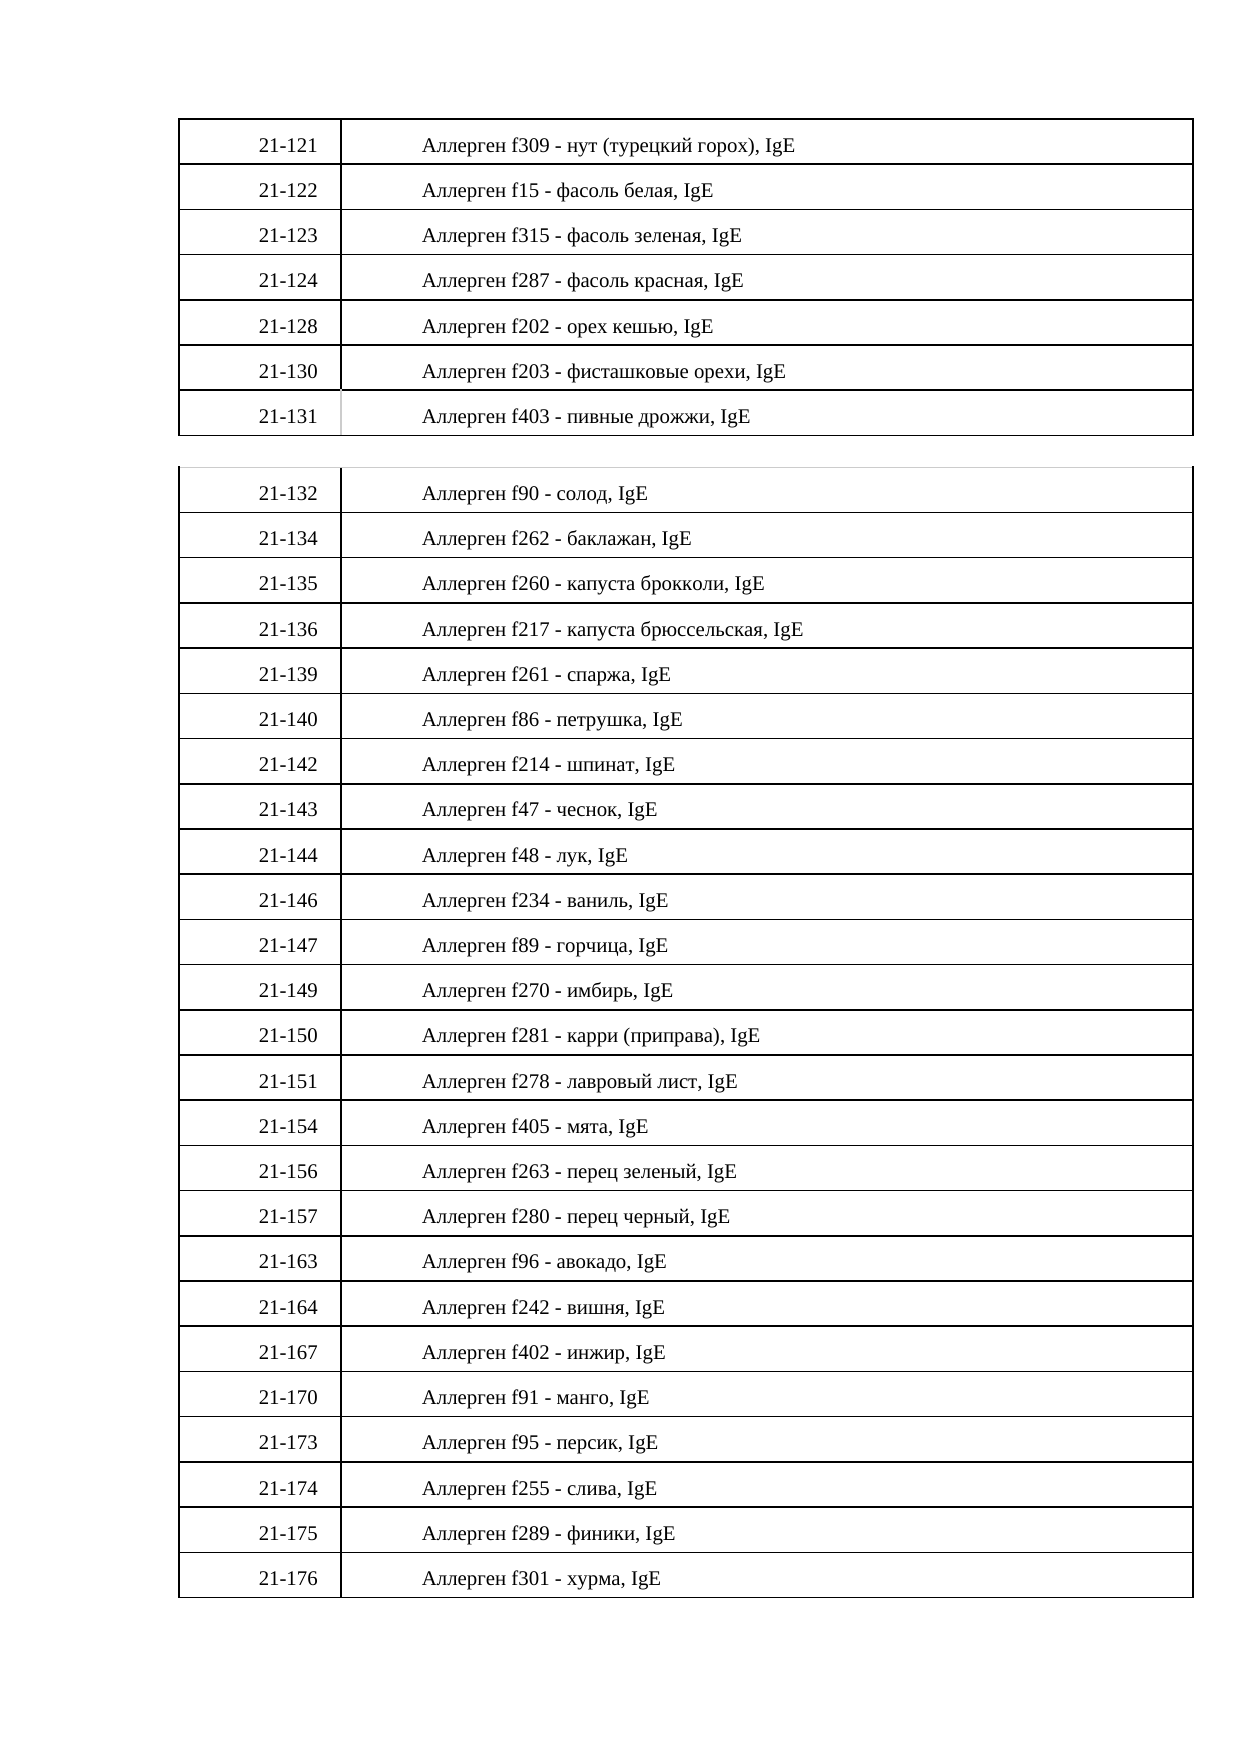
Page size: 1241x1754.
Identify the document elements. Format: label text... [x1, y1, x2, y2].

table_cell 21-128 [180, 301, 340, 344]
table_cell 21-170 [180, 1372, 340, 1416]
table_cell Аллерген f260 - капуста брокколи, IgE [342, 558, 1192, 602]
table_cell Аллерген f217 - капуста брюссельская, IgE [342, 604, 1192, 647]
table_cell Аллерген f281 - карри (приправа), IgE [342, 1011, 1192, 1054]
table_cell 21-146 [180, 875, 340, 918]
table_cell Аллерген f202 - орех кешью, IgE [342, 301, 1192, 344]
table_cell 21-157 [180, 1191, 340, 1235]
table_cell 21-143 [180, 785, 340, 828]
table_cell Аллерген f255 - слива, IgE [342, 1463, 1192, 1506]
table_cell 21-163 [180, 1237, 340, 1280]
table_cell 21-140 [180, 694, 340, 738]
table_cell Аллерген f48 - лук, IgE [342, 830, 1192, 873]
table_cell Аллерген f402 - инжир, IgE [342, 1327, 1192, 1371]
table_cell 21-175 [180, 1508, 340, 1551]
table_cell 21-149 [180, 965, 340, 1009]
table_cell Аллерген f278 - лавровый лист, IgE [342, 1056, 1192, 1099]
table_cell 21-174 [180, 1463, 340, 1506]
table_cell 21-134 [180, 513, 340, 557]
table_cell Аллерген f403 - пивные дрожжи, IgE [342, 391, 1192, 434]
table_cell 21-164 [180, 1282, 340, 1325]
table_cell 21-156 [180, 1146, 340, 1190]
table_cell Аллерген f270 - имбирь, IgE [342, 965, 1192, 1009]
table_cell 21-124 [180, 255, 340, 299]
table_cell 21-135 [180, 558, 340, 602]
table_header Аллерген f90 - солод, IgE [342, 468, 1192, 512]
table_cell Аллерген f261 - спаржа, IgE [342, 649, 1192, 692]
table_cell Аллерген f287 - фасоль красная, IgE [342, 255, 1192, 299]
table_cell Аллерген f214 - шпинат, IgE [342, 739, 1192, 783]
table_cell Аллерген f89 - горчица, IgE [342, 920, 1192, 964]
table_cell 21-121 [180, 120, 340, 163]
table_cell 21-176 [180, 1553, 340, 1597]
table_cell 21-131 [180, 391, 340, 434]
table_cell 21-123 [180, 210, 340, 254]
table_cell Аллерген f262 - баклажан, IgE [342, 513, 1192, 557]
table_cell 21-144 [180, 830, 340, 873]
table_cell Аллерген f301 - хурма, IgE [342, 1553, 1192, 1597]
table_cell Аллерген f405 - мята, IgE [342, 1101, 1192, 1144]
table_cell Аллерген f96 - авокадо, IgE [342, 1237, 1192, 1280]
table_cell Аллерген f203 - фисташковые орехи, IgE [342, 346, 1192, 389]
table_cell 21-139 [180, 649, 340, 692]
table_cell 21-151 [180, 1056, 340, 1099]
table_cell 21-142 [180, 739, 340, 783]
table_cell Аллерген f234 - ваниль, IgE [342, 875, 1192, 918]
table_cell Аллерген f315 - фасоль зеленая, IgE [342, 210, 1192, 254]
table_cell Аллерген f91 - манго, IgE [342, 1372, 1192, 1416]
table_cell Аллерген f289 - финики, IgE [342, 1508, 1192, 1551]
table_cell 21-154 [180, 1101, 340, 1144]
table_cell 21-122 [180, 165, 340, 208]
table_header 21-132 [180, 468, 340, 512]
table_cell Аллерген f47 - чеснок, IgE [342, 785, 1192, 828]
table_cell 21-147 [180, 920, 340, 964]
table_cell Аллерген f95 - персик, IgE [342, 1417, 1192, 1461]
table_cell 21-136 [180, 604, 340, 647]
table_cell Аллерген f263 - перец зеленый, IgE [342, 1146, 1192, 1190]
table_cell Аллерген f242 - вишня, IgE [342, 1282, 1192, 1325]
table_cell Аллерген f309 - нут (турецкий горох), IgE [342, 120, 1192, 163]
table_cell 21-167 [180, 1327, 340, 1371]
table_cell 21-173 [180, 1417, 340, 1461]
table_cell 21-130 [180, 346, 340, 389]
table_cell Аллерген f280 - перец черный, IgE [342, 1191, 1192, 1235]
table_cell Аллерген f86 - петрушка, IgE [342, 694, 1192, 738]
table_cell 21-150 [180, 1011, 340, 1054]
table_cell Аллерген f15 - фасоль белая, IgE [342, 165, 1192, 208]
